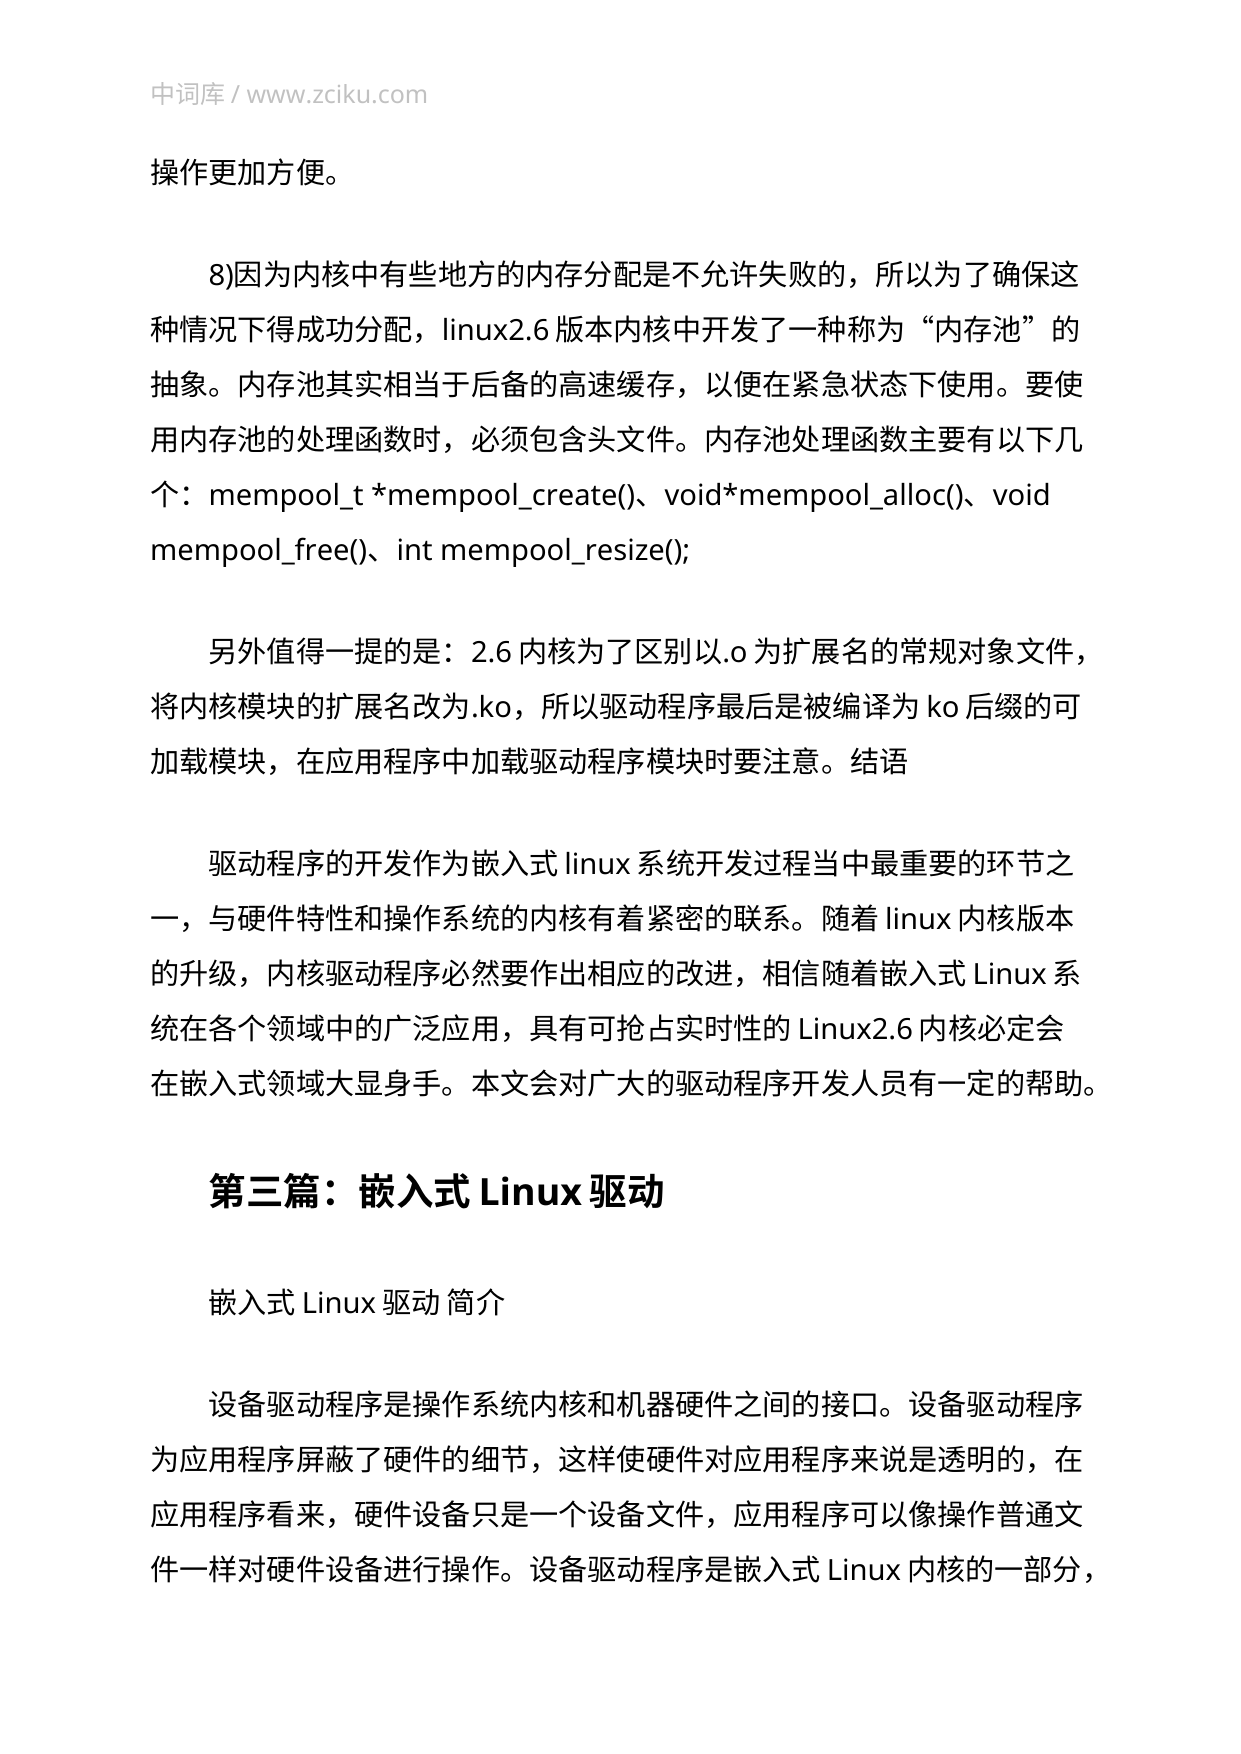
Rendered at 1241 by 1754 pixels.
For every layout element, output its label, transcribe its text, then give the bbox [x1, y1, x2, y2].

text 嵌入式Linux驱动 简介 [150, 1280, 1090, 1322]
text 第三篇：嵌入式Linux驱动 [150, 1162, 1090, 1217]
text 驱动程序的开发作为嵌入式linux系统开发过程当中最重要的环节之一，与硬件特性和操作系统的内核有着紧密的联系。随着linux内核版本的升级，内核驱动程序必然要作出相应的改进，相信随着嵌入式Linux系统在各个领域中的广泛应用，具有可抢占实时性的Linux2.6内核必定会在嵌入式领域大显身手。本文会对广大的驱动程序开发人员有一定的帮助。 [150, 840, 1090, 1103]
text 另外值得一提的是：2.6内核为了区别以.o为扩展名的常规对象文件，将内核模块的扩展名改为.ko，所以驱动程序最后是被编译为ko后缀的可加载模块，在应用程序中加载驱动程序模块时要注意。结语 [150, 628, 1090, 781]
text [150, 1382, 1090, 1589]
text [150, 150, 1090, 192]
text 8)因为内核中有些地方的内存分配是不允许失败的，所以为了确保这种情况下得成功分配，linux2.6版本内核中开发了一种称为“内存池”的抽象。内存池其实相当于后备的高速缓存，以便在紧急状态下使用。要使用内存池的处理函数时，必须包含头文件。内存池处理函数主要有以下几个：mempool_t *mempool_create()、void*mempool_alloc()、void mempool_free()、int mempool_resize(); [150, 252, 1090, 569]
